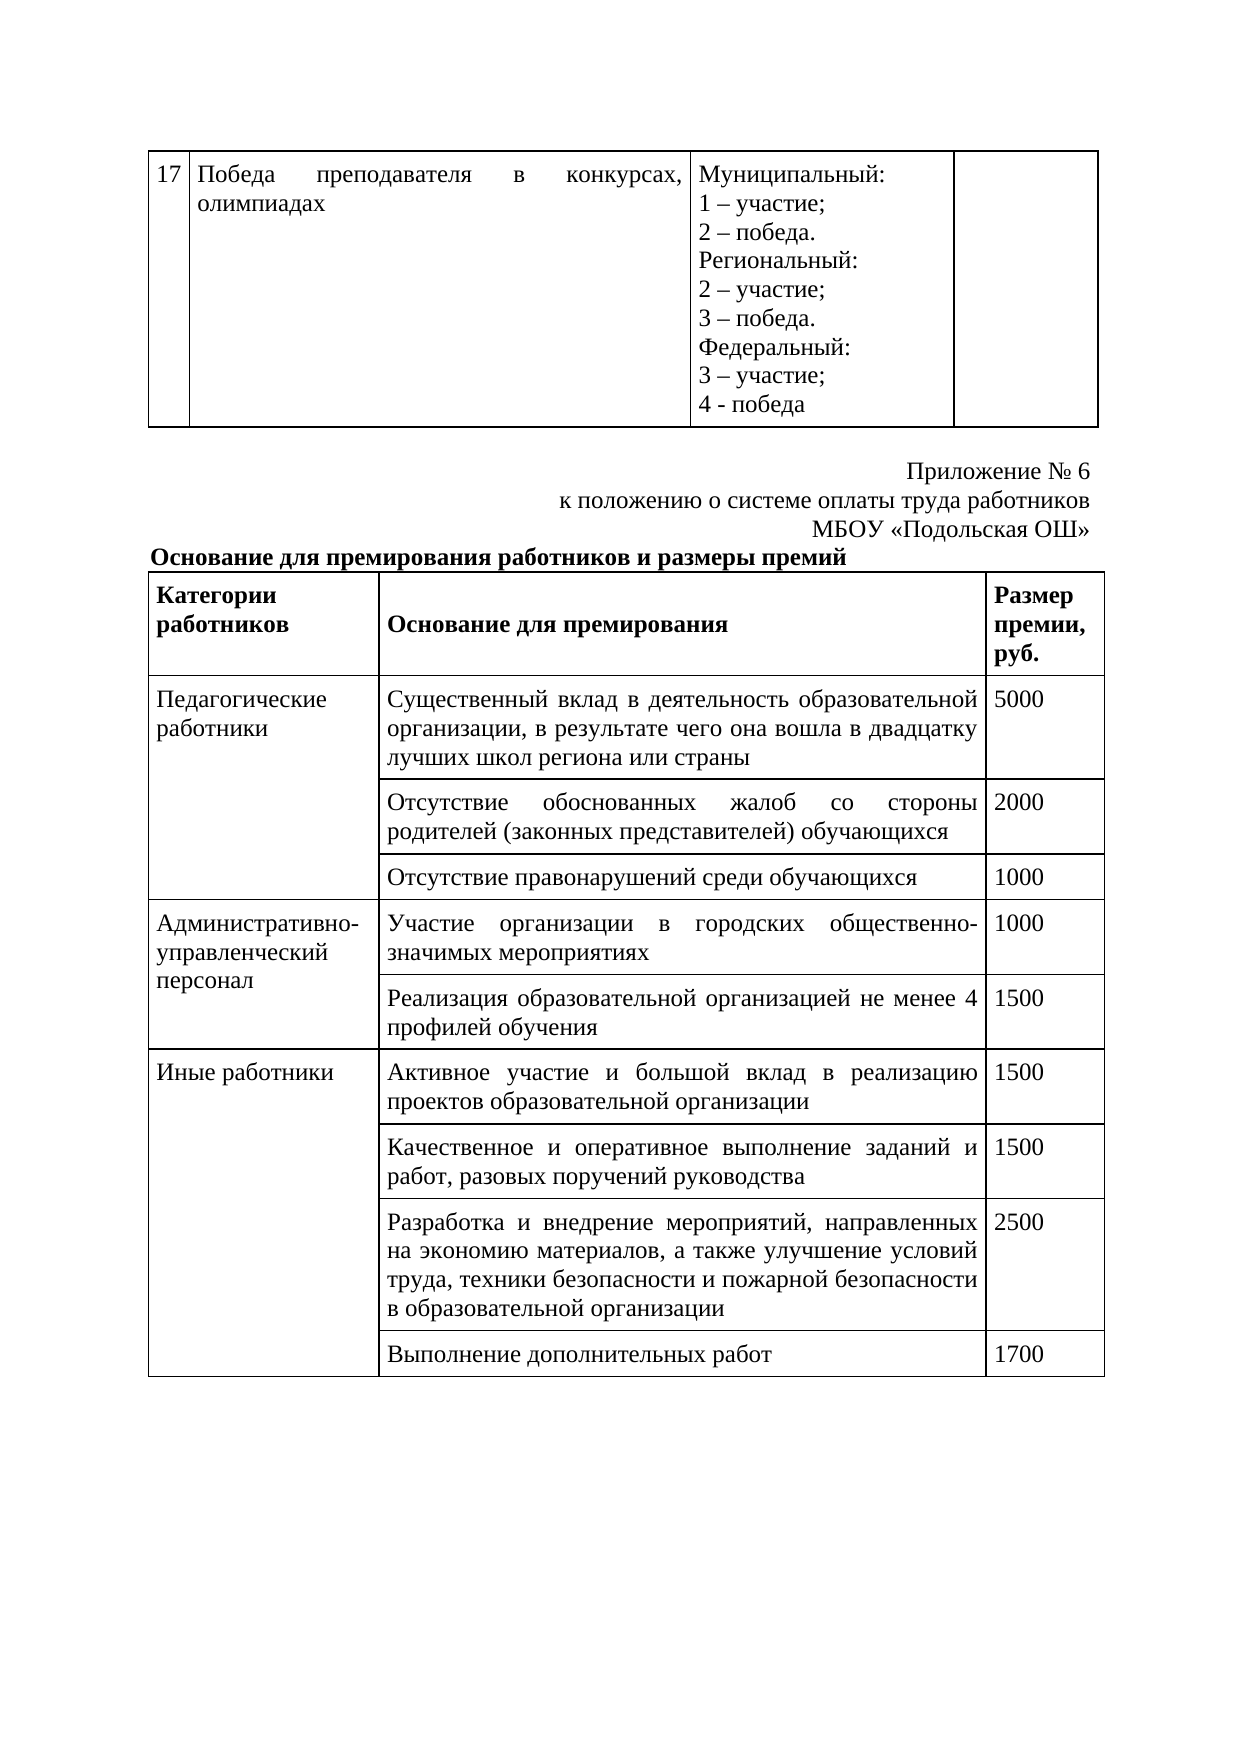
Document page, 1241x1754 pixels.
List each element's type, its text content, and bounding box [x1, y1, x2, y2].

table_cell 1500 [987, 975, 1104, 1048]
table_cell Активное участие и большой вклад в реализацию проектов образовательной организации [380, 1050, 985, 1123]
table_cell Победа преподавателя в конкурсах, олимпиадах [190, 152, 690, 426]
table_cell 17 [149, 152, 189, 426]
table_cell Педагогические работники [149, 676, 378, 899]
table_cell 5000 [987, 676, 1104, 778]
table_header Основание для премирования [380, 573, 985, 675]
table_cell 1500 [987, 1125, 1104, 1197]
table_header Размер премии, руб. [987, 573, 1104, 675]
table_cell Разработка и внедрение мероприятий, направленных на экономию материалов, а также улучшение условий труда, техники безопасности и пожарной безопасности в образовательной организации [380, 1199, 985, 1330]
table_cell Качественное и оперативное выполнение заданий и работ, разовых поручений руководства [380, 1125, 985, 1197]
table_cell 2000 [987, 780, 1104, 853]
table_cell 1500 [987, 1050, 1104, 1123]
table_cell Реализация образовательной организацией не менее 4 профилей обучения [380, 975, 985, 1048]
table_cell Муниципальный: 1 – участие; 2 – победа. Региональный: 2 – участие; 3 – победа. Федеральный: 3 – участие; 4 - победа [691, 152, 953, 426]
table_cell 1700 [987, 1331, 1104, 1376]
text Приложение № 6 к положению о системе оплаты труда работников МБОУ «Подольская ОШ» [150, 456, 1090, 542]
table_cell Существенный вклад в деятельность образовательной организации, в результате чего она вошла в двадцатку лучших школ региона или страны [380, 676, 985, 778]
text Основание для премирования работников и размеры премий [150, 542, 1090, 571]
table_cell Отсутствие обоснованных жалоб со стороны родителей (законных представителей) обучающихся [380, 780, 985, 853]
table_cell Участие организации в городских общественно-значимых мероприятиях [380, 900, 985, 973]
table_header Категории работников [149, 573, 378, 675]
table_cell [955, 152, 1097, 426]
table_cell Иные работники [149, 1050, 378, 1376]
table_cell Административно- управленческий персонал [149, 900, 378, 1048]
table_cell 2500 [987, 1199, 1104, 1330]
table_cell 1000 [987, 855, 1104, 899]
table_cell 1000 [987, 900, 1104, 973]
table_cell Отсутствие правонарушений среди обучающихся [380, 855, 985, 899]
table_cell Выполнение дополнительных работ [380, 1331, 985, 1376]
